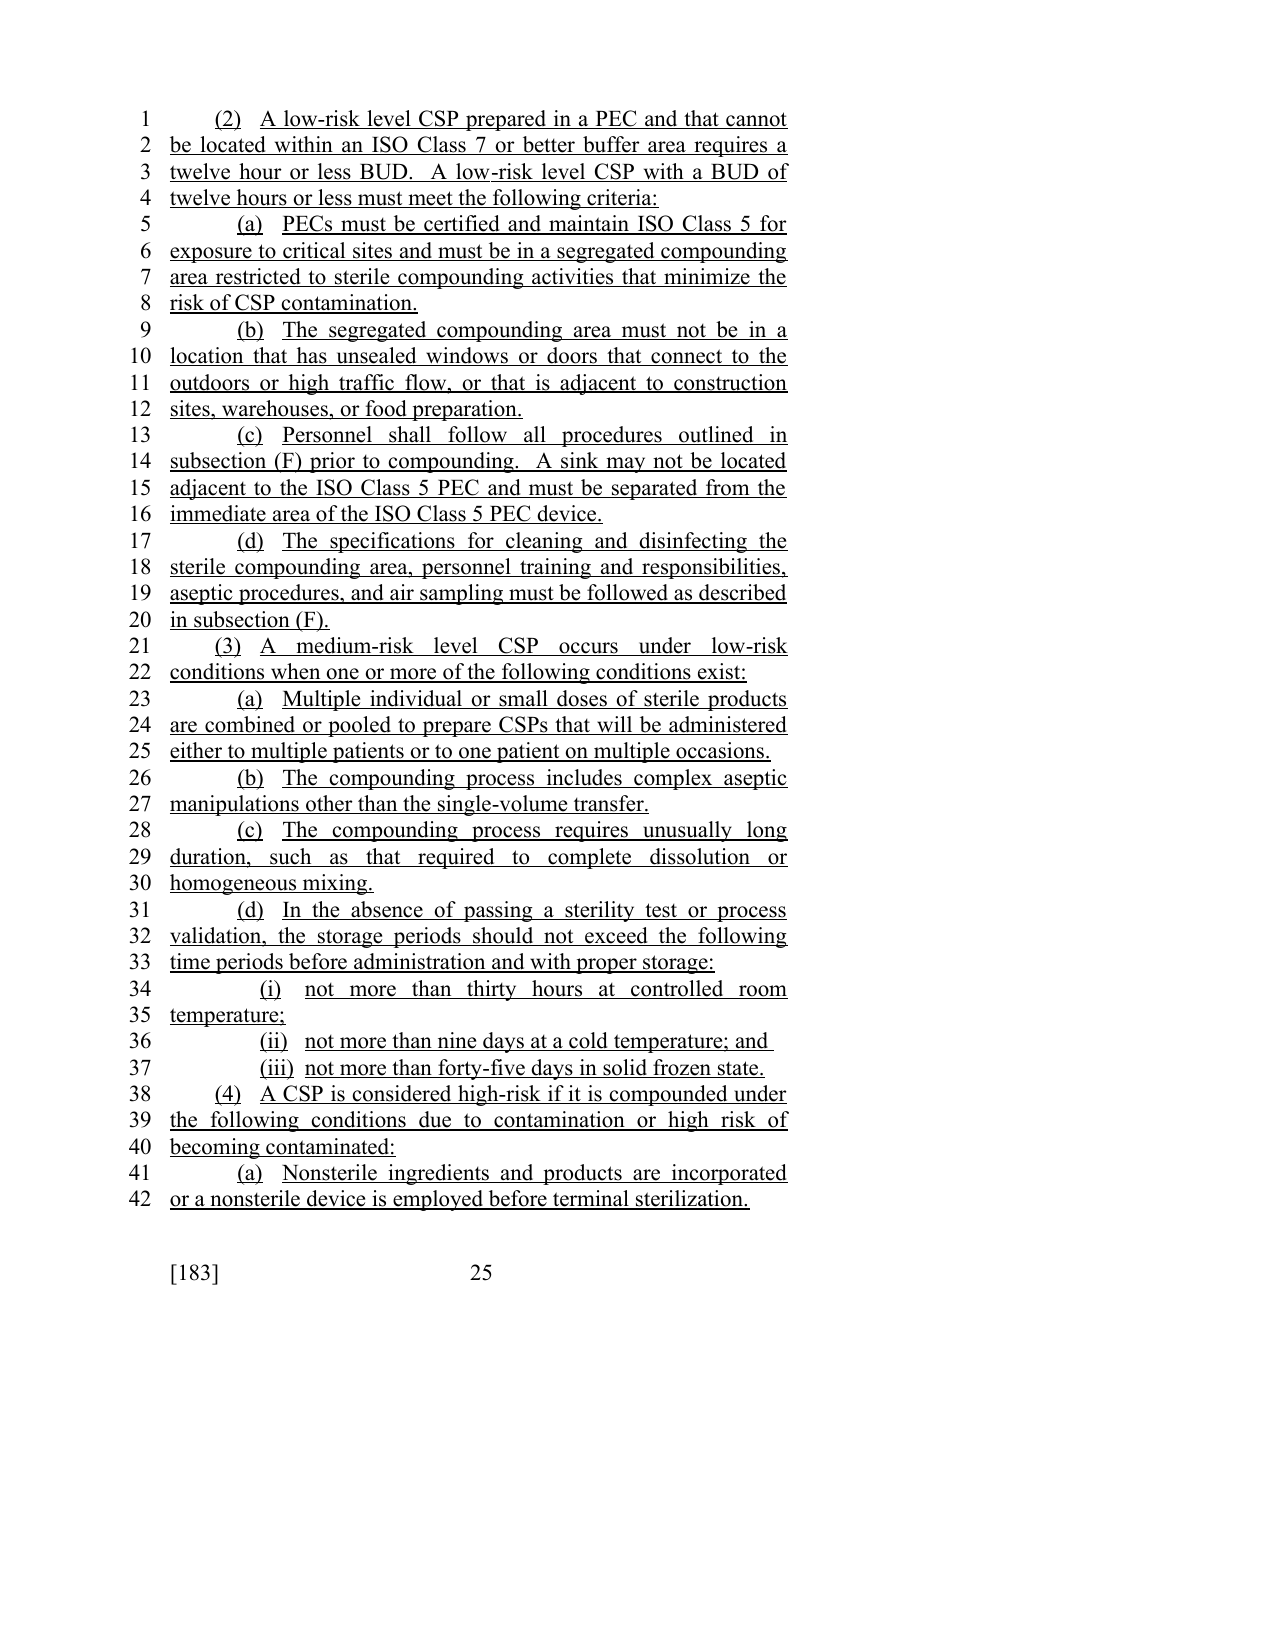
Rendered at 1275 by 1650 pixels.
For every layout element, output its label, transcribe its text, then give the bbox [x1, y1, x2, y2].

text (a) Nonsterile ingredients and products are incorporated or a nonsterile device is employed before terminal sterilization. [169, 1159, 787, 1212]
text (b) The segregated compounding area must not be in a location that has unsealed windows or doors that connect to the outdoors or high traffic flow, or that is adjacent to construction sites, warehouses, or food preparation. [169, 316, 787, 365]
text (a) PECs must be certified and maintain ISO Class 5 for exposure to critical sites and must be in a segregated compounding area restricted to sterile compounding activities that minimize the risk of CSP contamination. [169, 210, 787, 260]
text (c) The compounding process requires unusually long duration, such as that required to complete dissolution or homogeneous mixing. [169, 867, 787, 896]
text (3) A medium-risk level CSP occurs under low-risk conditions when one or more of the following conditions exist: [169, 632, 787, 685]
text (a) Multiple individual or small doses of sterile products are combined or pooled to prepare CSPs that will be administered either to multiple patients or to one patient on multiple occasions. [169, 685, 787, 734]
text (a) PECs must be certified and maintain ISO Class 5 for exposure to critical sites and must be in a segregated compounding area restricted to sterile compounding activities that minimize the risk of CSP contamination. [169, 287, 787, 316]
text (d) In the absence of passing a sterility test or process validation, the storage periods should not exceed the following time periods before administration and with proper storage: [169, 896, 787, 945]
text (a) PECs must be certified and maintain ISO Class 5 for exposure to critical sites and must be in a segregated compounding area restricted to sterile compounding activities that minimize the risk of CSP contamination. [169, 261, 787, 286]
text (d) The specifications for cleaning and disinfecting the sterile compounding area, personnel training and responsibilities, aseptic procedures, and air sampling must be followed as described in subsection (F). [169, 527, 787, 576]
text (2) A low-risk level CSP prepared in a PEC and that cannot be located within an ISO Class 7 or better buffer area requires a twelve hour or less BUD. A low-risk level CSP with a BUD of twelve hours or less must meet the following criteria: [169, 155, 787, 181]
text (d) The specifications for cleaning and disinfecting the sterile compounding area, personnel training and responsibilities, aseptic procedures, and air sampling must be followed as described in subsection (F). [169, 577, 787, 602]
text (4) A CSP is considered high-risk if it is compounded under the following conditions due to contamination or high risk of becoming contaminated: [169, 1130, 787, 1159]
text (2) A low-risk level CSP prepared in a PEC and that cannot be located within an ISO Class 7 or better buffer area requires a twelve hour or less BUD. A low-risk level CSP with a BUD of twelve hours or less must meet the following criteria: [169, 182, 787, 210]
text (ii) not more than nine days at a cold temperature; and [169, 1027, 787, 1054]
text (i) not more than thirty hours at controlled room temperature; [169, 975, 787, 1027]
text (d) The specifications for cleaning and disinfecting the sterile compounding area, personnel training and responsibilities, aseptic procedures, and air sampling must be followed as described in subsection (F). [169, 603, 787, 632]
text (b) The segregated compounding area must not be in a location that has unsealed windows or doors that connect to the outdoors or high traffic flow, or that is adjacent to construction sites, warehouses, or food preparation. [169, 366, 787, 391]
text (2) A low-risk level CSP prepared in a PEC and that cannot be located within an ISO Class 7 or better buffer area requires a twelve hour or less BUD. A low-risk level CSP with a BUD of twelve hours or less must meet the following criteria: [169, 105, 787, 154]
text (c) Personnel shall follow all procedures outlined in subsection (F) prior to compounding. A sink may not be located adjacent to the ISO Class 5 PEC and must be separated from the immediate area of the ISO Class 5 PEC device. [169, 498, 787, 527]
text (b) The compounding process includes complex aseptic manipulations other than the single-volume transfer. [169, 764, 787, 817]
text (c) Personnel shall follow all procedures outlined in subsection (F) prior to compounding. A sink may not be located adjacent to the ISO Class 5 PEC and must be separated from the immediate area of the ISO Class 5 PEC device. [169, 421, 787, 470]
text (iii) not more than forty-five days in solid frozen state. [169, 1054, 787, 1080]
text (d) In the absence of passing a sterility test or process validation, the storage periods should not exceed the following time periods before administration and with proper storage: [169, 946, 787, 975]
text (c) Personnel shall follow all procedures outlined in subsection (F) prior to compounding. A sink may not be located adjacent to the ISO Class 5 PEC and must be separated from the immediate area of the ISO Class 5 PEC device. [169, 471, 787, 497]
text (b) The segregated compounding area must not be in a location that has unsealed windows or doors that connect to the outdoors or high traffic flow, or that is adjacent to construction sites, warehouses, or food preparation. [169, 392, 787, 421]
text (4) A CSP is considered high-risk if it is compounded under the following conditions due to contamination or high risk of becoming contaminated: [169, 1080, 787, 1129]
text (a) Multiple individual or small doses of sterile products are combined or pooled to prepare CSPs that will be administered either to multiple patients or to one patient on multiple occasions. [169, 735, 787, 764]
text (c) The compounding process requires unusually long duration, such as that required to complete dissolution or homogeneous mixing. [169, 817, 787, 866]
